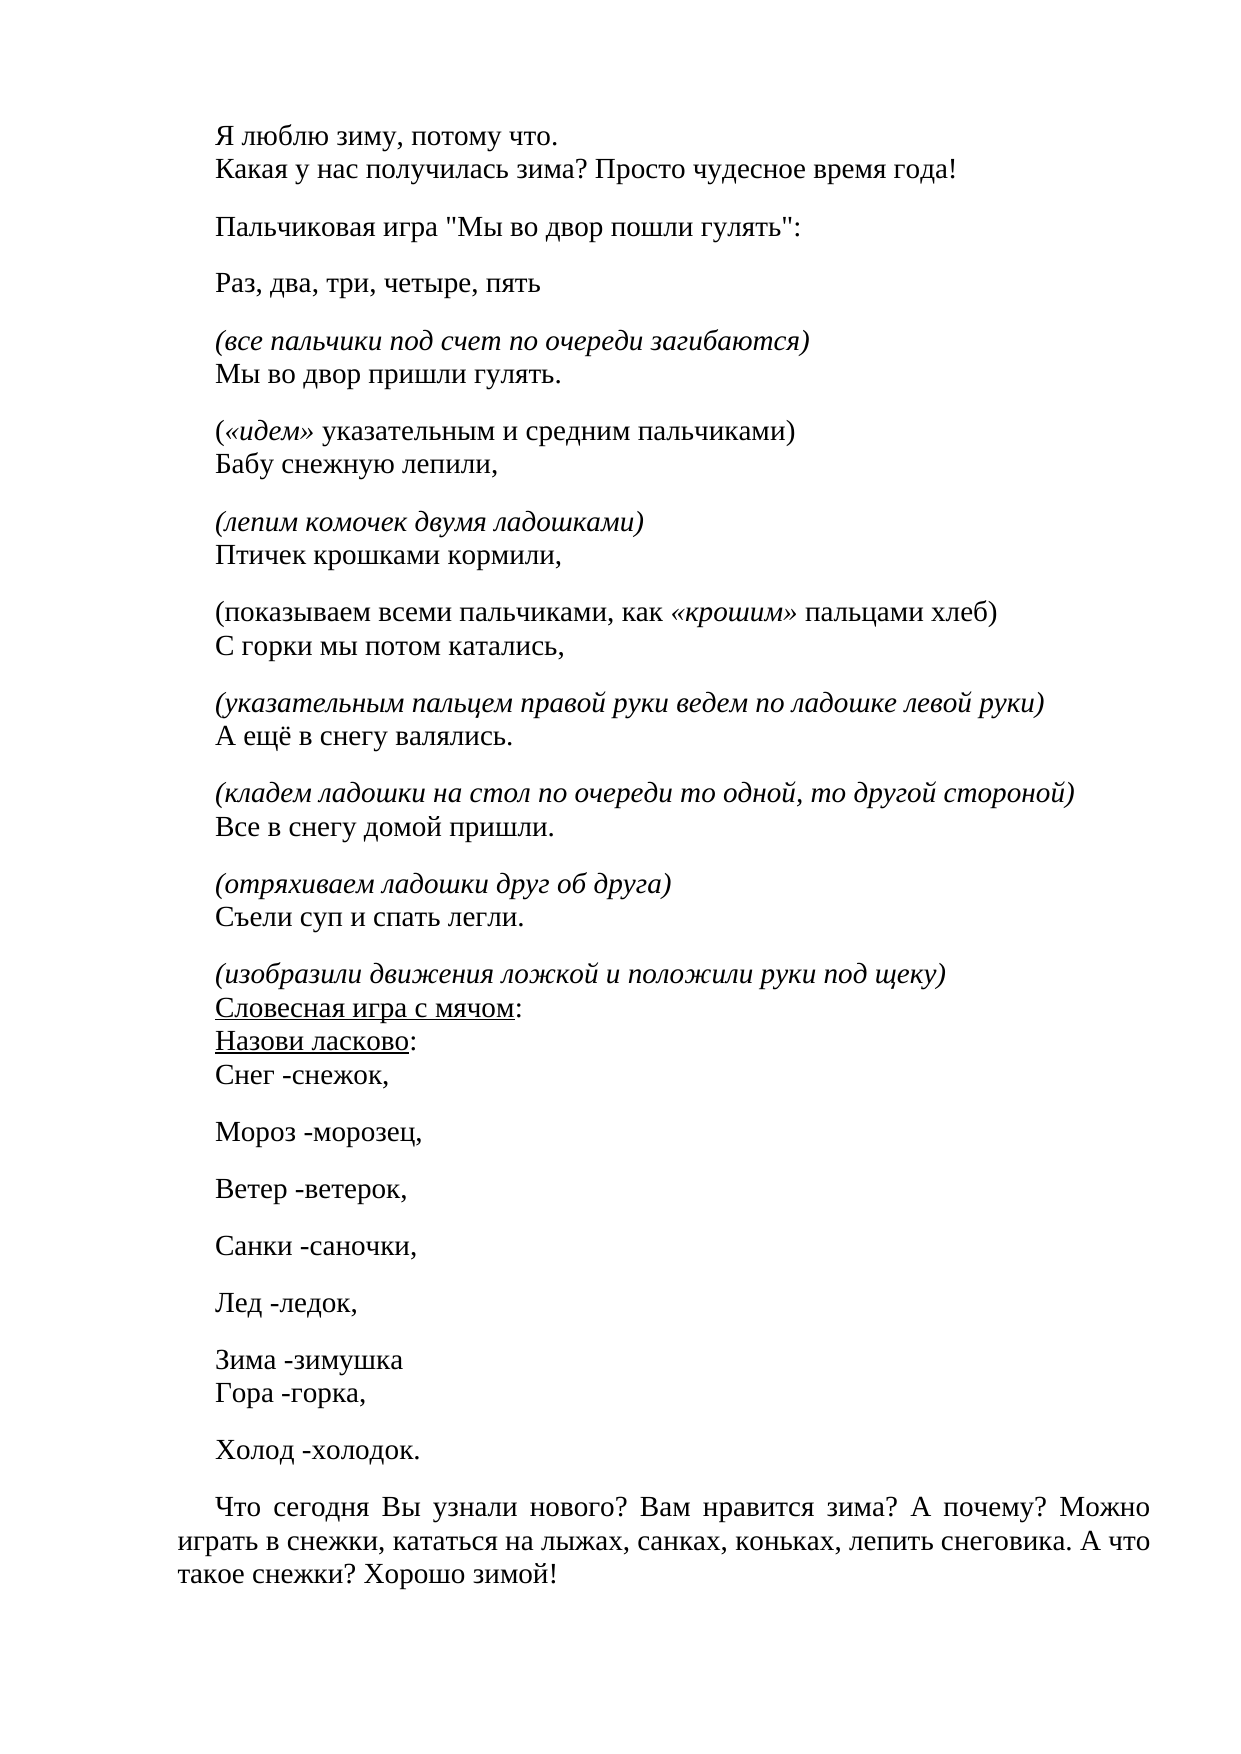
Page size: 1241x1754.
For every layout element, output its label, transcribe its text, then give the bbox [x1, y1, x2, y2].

text (отряхиваем ладошки друг об друга) [177, 866, 1152, 899]
text Раз, два, три, четыре, пять [177, 266, 1152, 299]
text (изобразили движения ложкой и положили руки под щеку) [177, 956, 1152, 990]
text (кладем ладошки на стол по очереди то одной, то другой стороной) [177, 775, 1152, 809]
text Зима -зимушка [177, 1342, 1152, 1375]
text Мороз -морозец, [177, 1114, 1152, 1147]
text Гора -горка, [177, 1375, 1152, 1409]
text Все в снегу домой пришли. [177, 809, 1152, 842]
text Холод -холодок. [177, 1432, 1152, 1466]
text Назови ласково: [177, 1023, 1152, 1057]
text (показываем всеми пальчиками, как «крошим» пальцами хлеб) [177, 594, 1152, 628]
text («идем» указательным и средним пальчиками) [177, 413, 1152, 447]
text Какая у нас получилась зима? Просто чудесное время года! [177, 152, 1152, 185]
text Снег -снежок, [177, 1057, 1152, 1090]
text Я люблю зиму, потому что. [177, 118, 1152, 152]
text А ещё в снегу валялись. [177, 718, 1152, 752]
text Пальчиковая игра "Мы во двор пошли гулять": [177, 209, 1152, 242]
text Лед -ледок, [177, 1285, 1152, 1318]
text Словесная игра с мячом: [177, 990, 1152, 1023]
text (все пальчики под счет по очереди загибаются) [177, 323, 1152, 356]
text Что сегодня Вы узнали нового? Вам нравится зима? А почему? Можно играть в снежки, кататься на лыжах, санках, коньках, лепить снеговика. А что такое снежки? Хорошо зимой! [177, 1489, 1152, 1590]
text Съели суп и спать легли. [177, 899, 1152, 933]
text Ветер -ветерок, [177, 1171, 1152, 1204]
text (лепим комочек двумя ладошками) [177, 504, 1152, 537]
text Санки -саночки, [177, 1228, 1152, 1261]
text Птичек крошками кормили, [177, 537, 1152, 571]
text Бабу снежную лепили, [177, 447, 1152, 480]
text С горки мы потом катались, [177, 628, 1152, 661]
text (указательным пальцем правой руки ведем по ладошке левой руки) [177, 685, 1152, 718]
text Мы во двор пришли гулять. [177, 356, 1152, 390]
